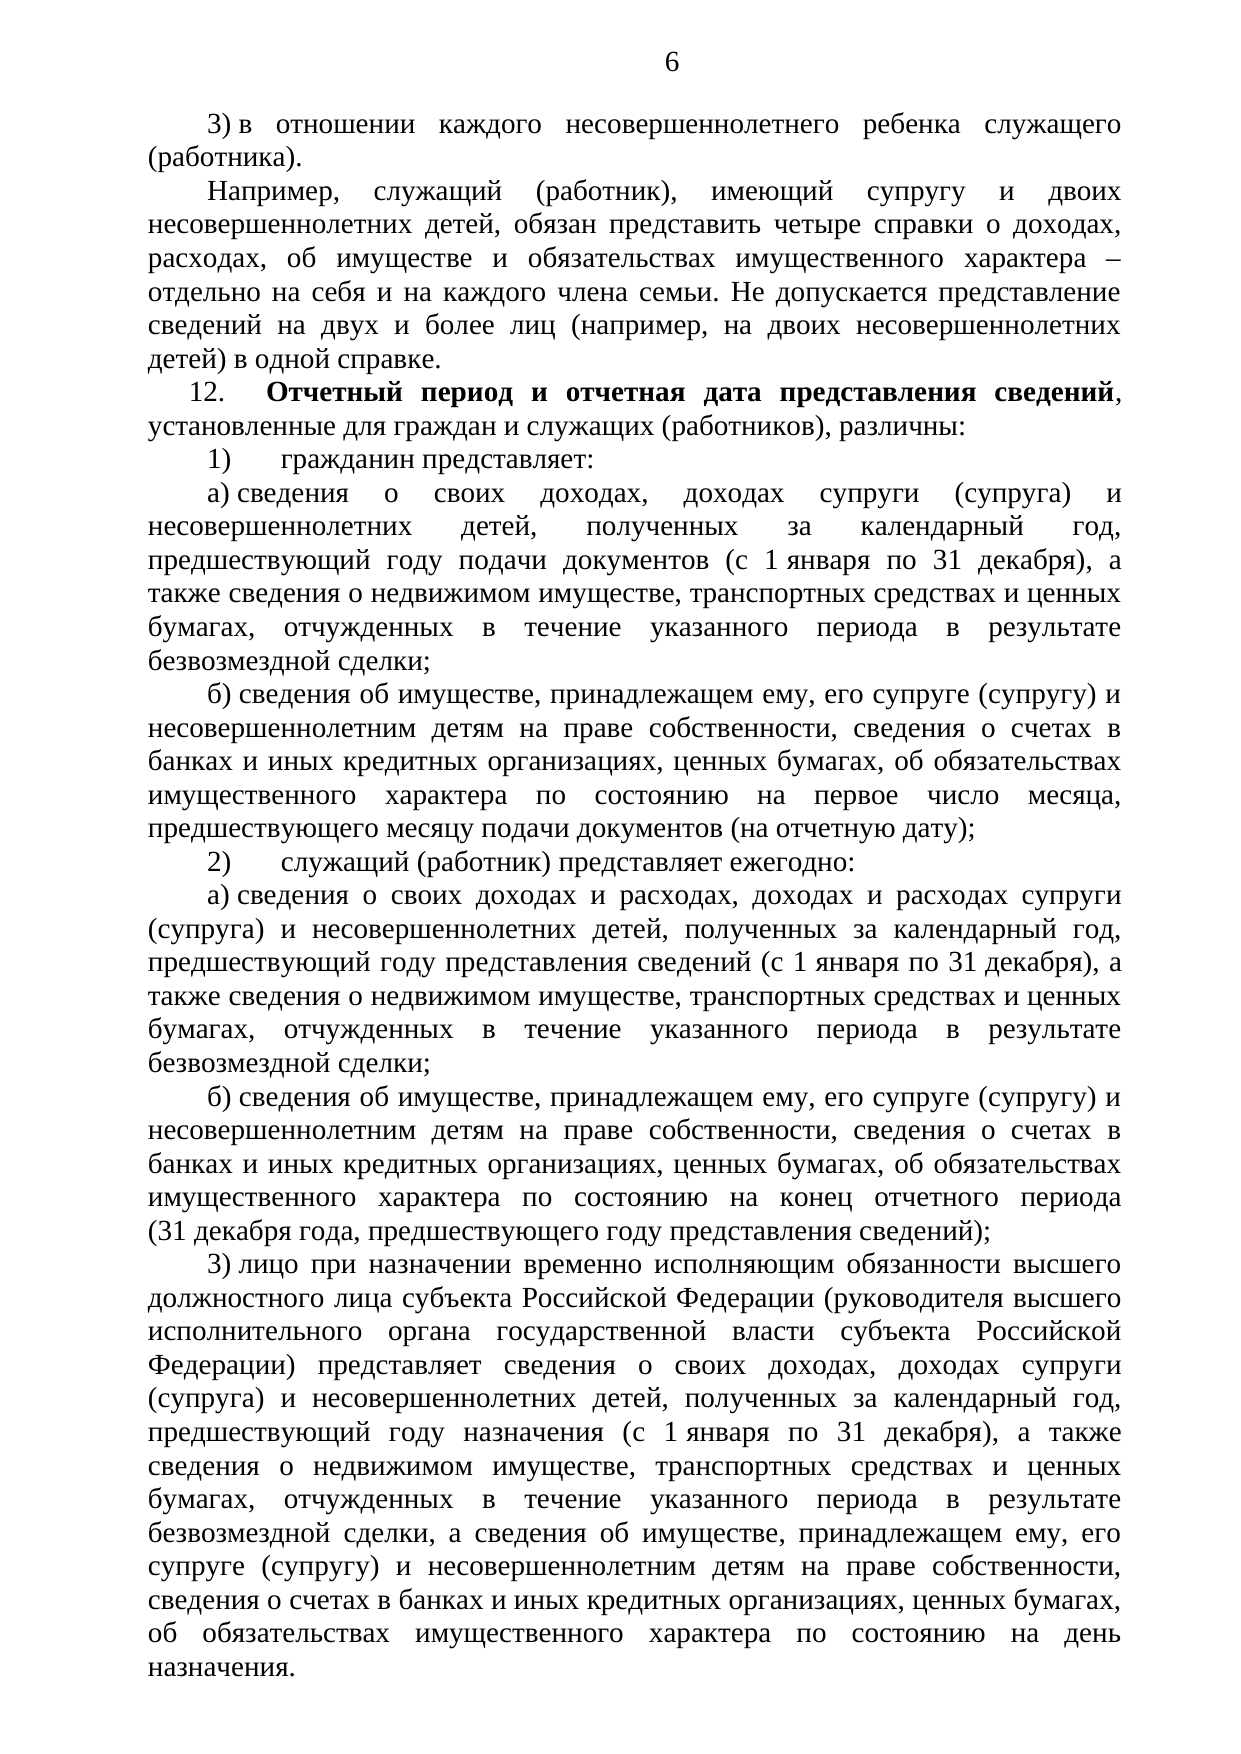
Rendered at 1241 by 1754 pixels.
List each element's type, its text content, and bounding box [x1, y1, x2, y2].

text Например, служащий (работник), имеющий супругу и двоих несовершеннолетних детей, обязан представить четыре справки о доходах, расходах, об имуществе и обязательствах имущественного характера – отдельно на себя и на каждого члена семьи. Не допускается представление сведений на двух и более лиц (например, на двоих несовершеннолетних детей) в одной справке. [148, 173, 1122, 374]
text а) сведения о своих доходах и расходах, доходах и расходах супруги (супруга) и несовершеннолетних детей, полученных за календарный год, предшествующий году представления сведений (с 1 января по 31 декабря), а также сведения о недвижимом имуществе, транспортных средствах и ценных бумагах, отчужденных в течение указанного периода в результате безвозмездной сделки; [148, 877, 1122, 1079]
list б) сведения об имуществе, принадлежащем ему, его супруге (супругу) и несовершеннолетним детям на праве собственности, сведения о счетах в банках и иных кредитных организациях, ценных бумагах, об обязательствах имущественного характера по состоянию на первое число месяца, предшествующего месяцу подачи документов (на отчетную дату); [148, 676, 1122, 844]
list 3) лицо при назначении временно исполняющим обязанности высшего должностного лица субъекта Российской Федерации (руководителя высшего исполнительного органа государственной власти субъекта Российской Федерации) представляет сведения о своих доходах, доходах супруги (супруга) и несовершеннолетних детей, полученных за календарный год, предшествующий году назначения (с 1 января по 31 декабря), а также сведения о недвижимом имуществе, транспортных средствах и ценных бумагах, отчужденных в течение указанного периода в результате безвозмездной сделки, а сведения об имуществе, принадлежащем ему, его супруге (супругу) и несовершеннолетним детям на праве собственности, сведения о счетах в банках и иных кредитных организациях, ценных бумагах, об обязательствах имущественного характера по состоянию на день назначения. [148, 1246, 1122, 1682]
list служащий (работник) представляет ежегодно: [148, 844, 1122, 877]
text б) сведения об имуществе, принадлежащем ему, его супруге (супругу) и несовершеннолетним детям на праве собственности, сведения о счетах в банках и иных кредитных организациях, ценных бумагах, об обязательствах имущественного характера по состоянию на конец отчетного периода (31 декабря года, предшествующего году представления сведений); [148, 1079, 1122, 1246]
text 3) в отношении каждого несовершеннолетнего ребенка служащего (работника). [148, 106, 1122, 173]
list а) сведения о своих доходах, доходах супруги (супруга) и несовершеннолетних детей, полученных за календарный год, предшествующий году подачи документов (с 1 января по 31 декабря), а также сведения о недвижимом имуществе, транспортных средствах и ценных бумагах, отчужденных в течение указанного периода в результате безвозмездной сделки; [148, 475, 1122, 676]
list Отчетный период и отчетная дата представления сведений, установленные для граждан и служащих (работников), различны: [148, 374, 1122, 441]
list гражданин представляет: [148, 441, 1122, 475]
